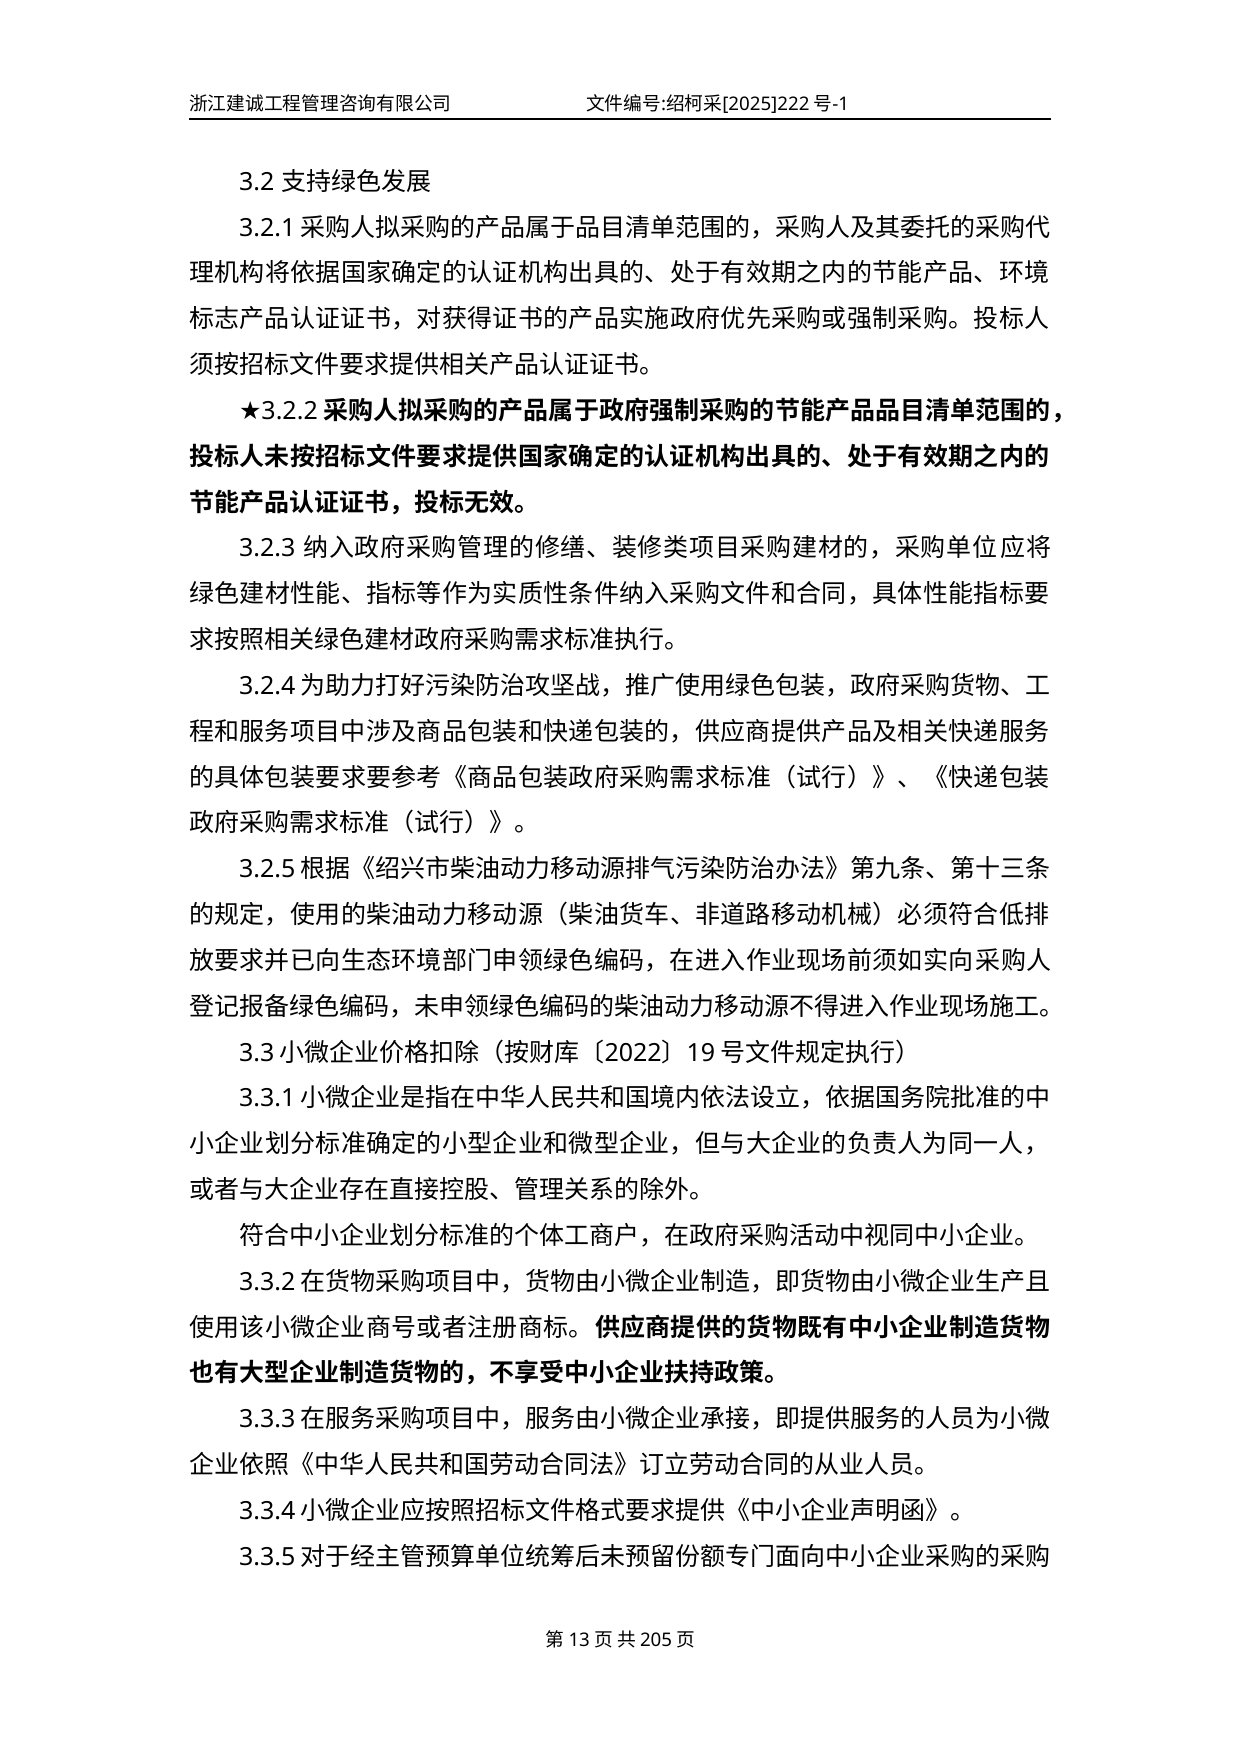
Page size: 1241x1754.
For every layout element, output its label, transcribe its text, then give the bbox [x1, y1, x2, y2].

text 3.3小微企业价格扣除（按财库〔2022〕19号文件规定执行） [189, 1024, 1051, 1070]
text 3.3.4小微企业应按照招标文件格式要求提供《中小企业声明函》。 [189, 1483, 1051, 1528]
text 3.2.3 纳入政府采购管理的修缮、装修类项目采购建材的，采购单位应将绿色建材性能、指标等作为实质性条件纳入采购文件和合同，具体性能指标要求按照相关绿色建材政府采购需求标准执行。 [189, 520, 1051, 658]
text 3.3.3在服务采购项目中，服务由小微企业承接，即提供服务的人员为小微企业依照《中华人民共和国劳动合同法》订立劳动合同的从业人员。 [189, 1391, 1051, 1483]
text ★3.2.2采购人拟采购的产品属于政府强制采购的节能产品品目清单范围的，投标人未按招标文件要求提供国家确定的认证机构出具的、处于有效期之内的节能产品认证证书，投标无效。 [189, 383, 1051, 520]
text 3.3.2在货物采购项目中，货物由小微企业制造，即货物由小微企业生产且使用该小微企业商号或者注册商标。供应商提供的货物既有中小企业制造货物，也有大型企业制造货物的，不享受中小企业扶持政策。 [189, 1253, 1051, 1391]
text 符合中小企业划分标准的个体工商户，在政府采购活动中视同中小企业。 [189, 1208, 1051, 1253]
text 3.2.1采购人拟采购的产品属于品目清单范围的，采购人及其委托的采购代理机构将依据国家确定的认证机构出具的、处于有效期之内的节能产品、环境标志产品认证证书，对获得证书的产品实施政府优先采购或强制采购。投标人须按招标文件要求提供相关产品认证证书。 [189, 199, 1051, 383]
text 3.2.5根据《绍兴市柴油动力移动源排气污染防治办法》第九条、第十三条的规定，使用的柴油动力移动源（柴油货车、非道路移动机械）必须符合低排放要求并已向生态环境部门申领绿色编码，在进入作业现场前须如实向采购人登记报备绿色编码，未申领绿色编码的柴油动力移动源不得进入作业现场施工。 [189, 841, 1051, 1024]
text 3.2.4为助力打好污染防治攻坚战，推广使用绿色包装，政府采购货物、工程和服务项目中涉及商品包装和快递包装的，供应商提供产品及相关快递服务的具体包装要求要参考《商品包装政府采购需求标准（试行）》、《快递包装政府采购需求标准（试行）》。 [189, 658, 1051, 841]
text 3.2 支持绿色发展 [189, 153, 1051, 199]
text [189, 1528, 1051, 1574]
text 3.3.1小微企业是指在中华人民共和国境内依法设立，依据国务院批准的中小企业划分标准确定的小型企业和微型企业，但与大企业的负责人为同一人，或者与大企业存在直接控股、管理关系的除外。 [189, 1070, 1051, 1208]
